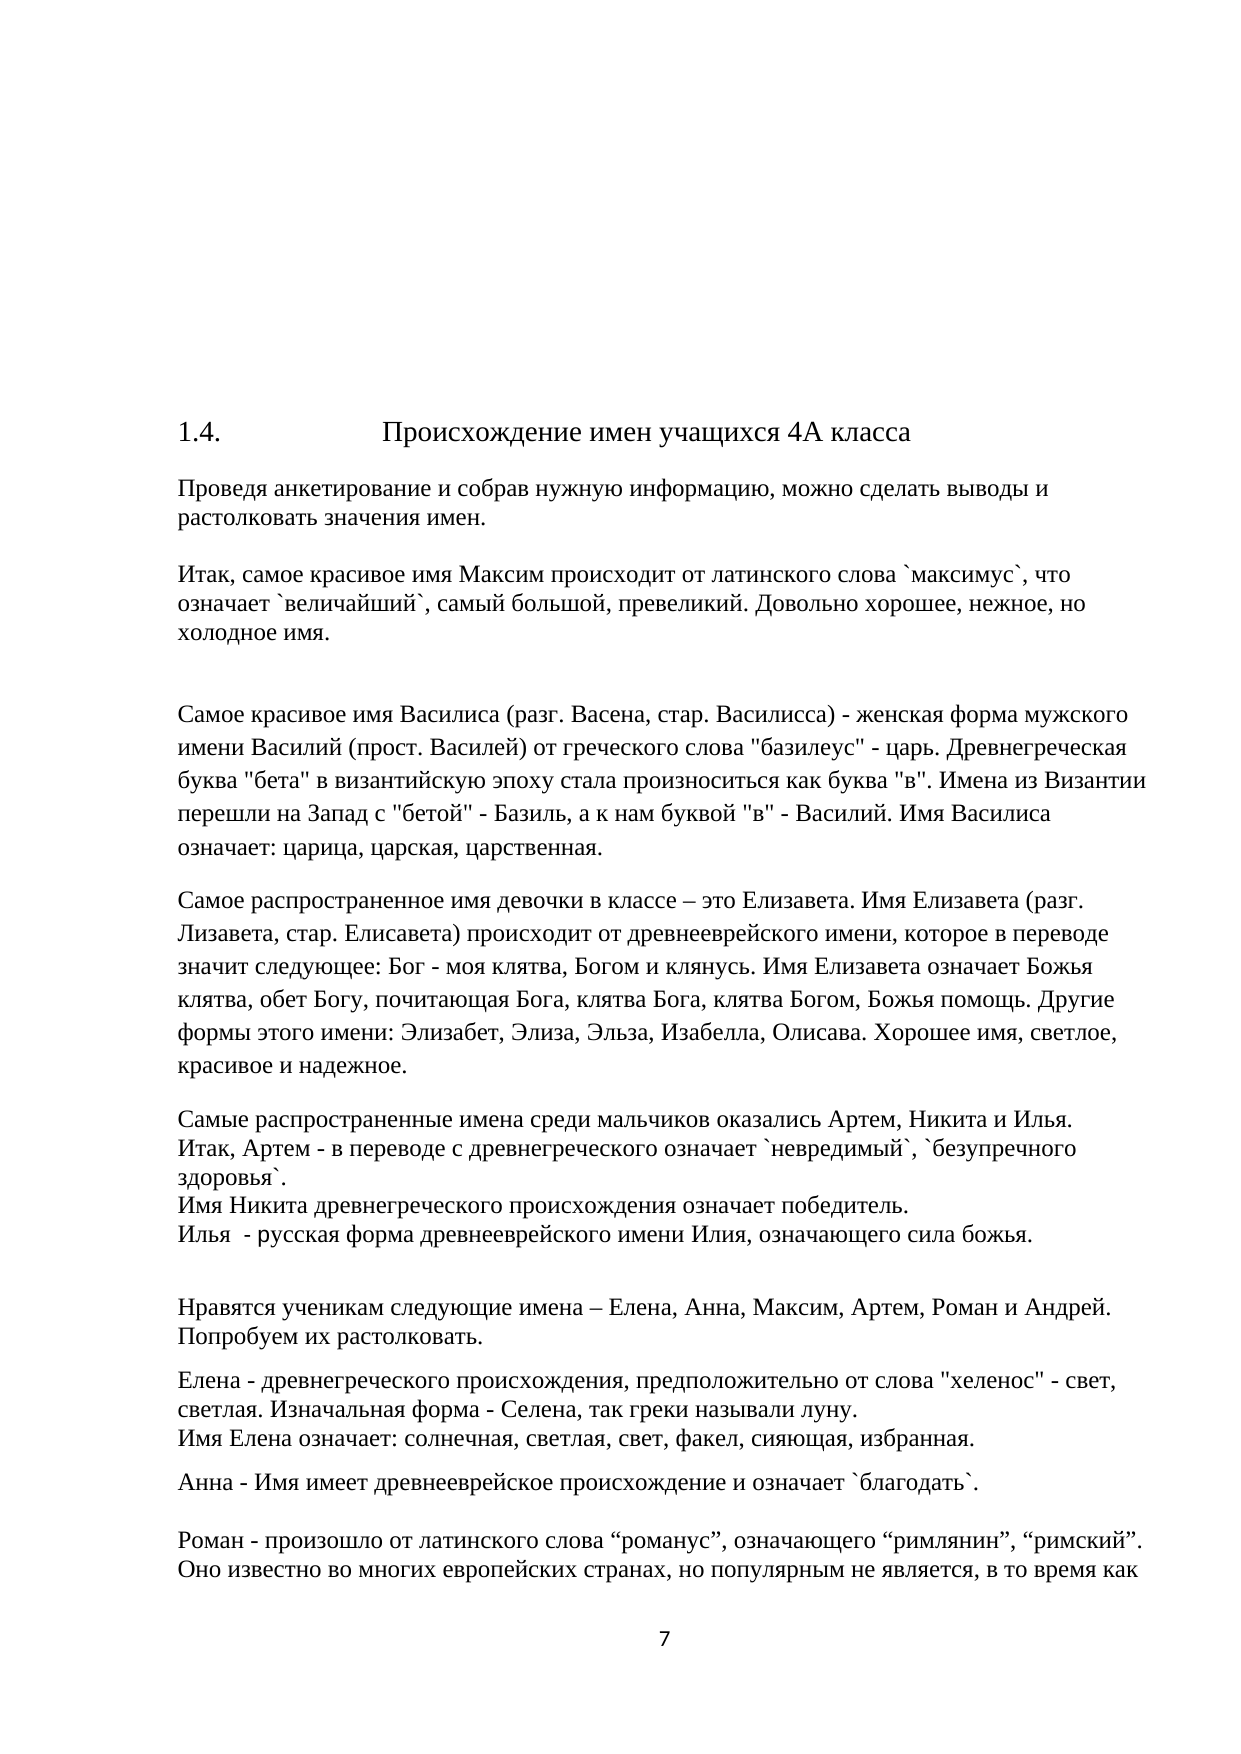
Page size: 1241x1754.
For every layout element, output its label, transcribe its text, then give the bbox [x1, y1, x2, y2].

text Илья - русская форма древнееврейского имени Илия, означающего сила божья. [177, 1219, 1152, 1248]
text Итак, Артем - в переводе с древнегреческого означает `невредимый`, `безупречного здоровья`. [177, 1133, 1152, 1191]
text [177, 1525, 1152, 1582]
text Самое красивое имя Василиса (разг. Васена, стар. Василисса) - женская форма мужского имени Василий (прост. Василей) от греческого слова "базилеус" - царь. Древнегреческая буква "бета" в византийскую эпоху стала произноситься как буква "в". Имена из Византии перешли на Запад с "бетой" - Базиль, а к нам буквой "в" - Василий. Имя Василиса означает: царица, царская, царственная. [177, 699, 1152, 860]
text Нравятся ученикам следующие имена – Елена, Анна, Максим, Артем, Роман и Андрей. Попробуем их растолковать. [177, 1292, 1152, 1350]
text Самые распространенные имена среди мальчиков оказались Артем, Никита и Илья. [177, 1104, 1152, 1133]
text Итак, самое красивое имя Максим происходит от латинского слова `максимус`, что означает `величайший`, самый большой, превеликий. Довольно хорошее, нежное, но холодное имя. [177, 559, 1152, 646]
list Происхождение имен учащихся 4А класса [177, 414, 1152, 447]
text Проведя анкетирование и собрав нужную информацию, можно сделать выводы и растолковать значения имен. [177, 473, 1152, 531]
text Анна - Имя имеет древнееврейское происхождение и означает `благодать`. [177, 1467, 1152, 1496]
text Имя Никита древнегреческого происхождения означает победитель. [177, 1191, 1152, 1219]
text Самое распространенное имя девочки в классе – это Елизавета. Имя Елизавета (разг. Лизавета, стар. Елисавета) происходит от древнееврейского имени, которое в переводе значит следующее: Бог - моя клятва, Богом и клянусь. Имя Елизавета означает Божья клятва, обет Богу, почитающая Бога, клятва Бога, клятва Богом, Божья помощь. Другие формы этого имени: Элизабет, Элиза, Эльза, Изабелла, Олисава. Хорошее имя, светлое, красивое и надежное. [177, 885, 1152, 1079]
text Елена - древнегреческого происхождения, предположительно от слова "хеленос" - свет, светлая. Изначальная форма - Селена, так греки называли луну. Имя Елена означает: солнечная, светлая, свет, факел, сияющая, избранная. [177, 1366, 1152, 1452]
